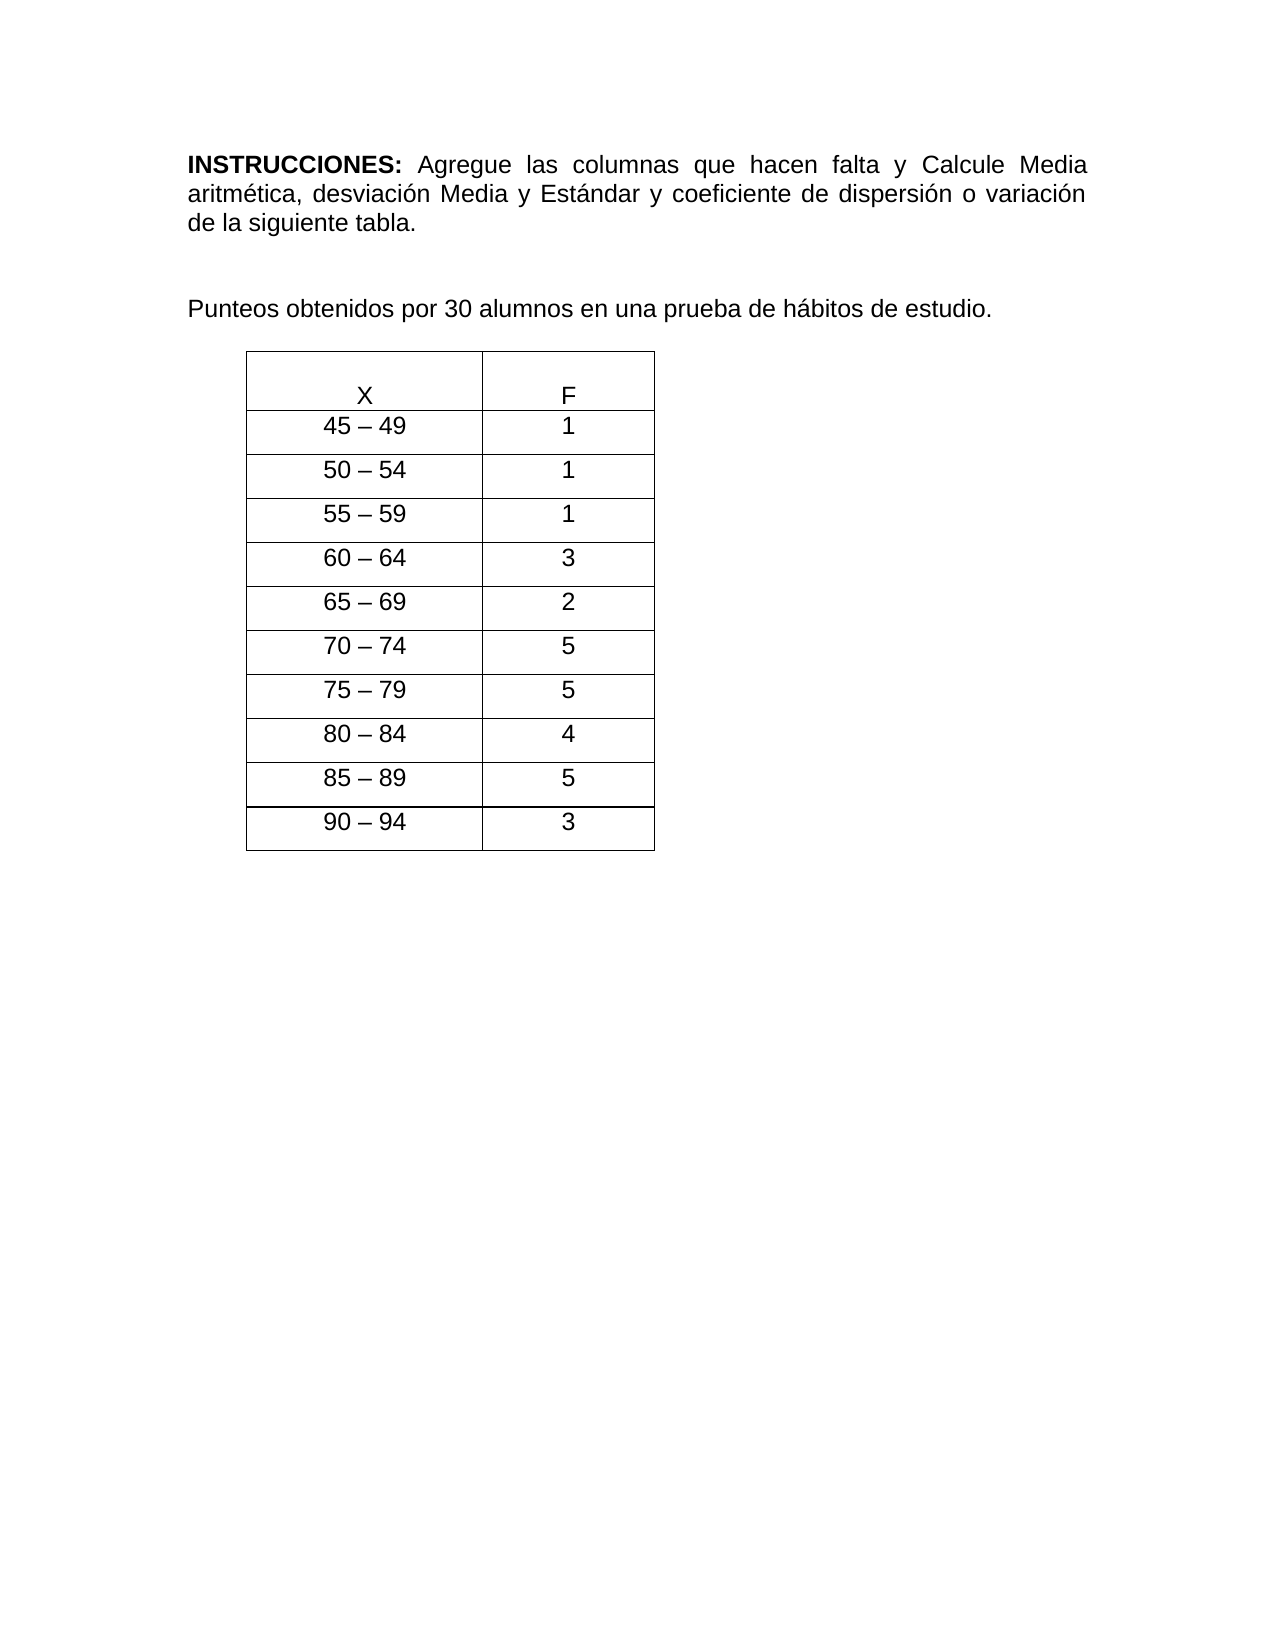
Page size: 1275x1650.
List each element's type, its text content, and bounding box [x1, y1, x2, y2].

table_cell 5 [483, 631, 654, 674]
table_cell 70 – 74 [247, 631, 482, 674]
table_cell 1 [483, 499, 654, 542]
table_cell 3 [483, 808, 654, 850]
table_cell 2 [483, 587, 654, 630]
table_cell 80 – 84 [247, 719, 482, 762]
table_cell 65 – 69 [247, 587, 482, 630]
table_cell 1 [483, 455, 654, 498]
table_cell 50 – 54 [247, 455, 482, 498]
table_cell 4 [483, 719, 654, 762]
text Punteos obtenidos por 30 alumnos en una prueba de hábitos de estudio. [187, 294, 1087, 322]
table_cell 5 [483, 763, 654, 806]
table_cell 60 – 64 [247, 543, 482, 586]
table_cell 85 – 89 [247, 763, 482, 806]
table_header X [247, 352, 482, 410]
table_header F [483, 352, 654, 410]
table_cell 1 [483, 411, 654, 454]
table_cell 5 [483, 675, 654, 718]
table_cell 3 [483, 543, 654, 586]
text INSTRUCCIONES: Agregue las columnas que hacen falta y Calcule Media aritmética, desviación Media y Estándar y coeficiente de dispersión o variación de la siguiente tabla. [187, 150, 1087, 236]
table_cell 75 – 79 [247, 675, 482, 718]
table_cell 45 – 49 [247, 411, 482, 454]
table_cell 90 – 94 [247, 808, 482, 850]
table_cell 55 – 59 [247, 499, 482, 542]
